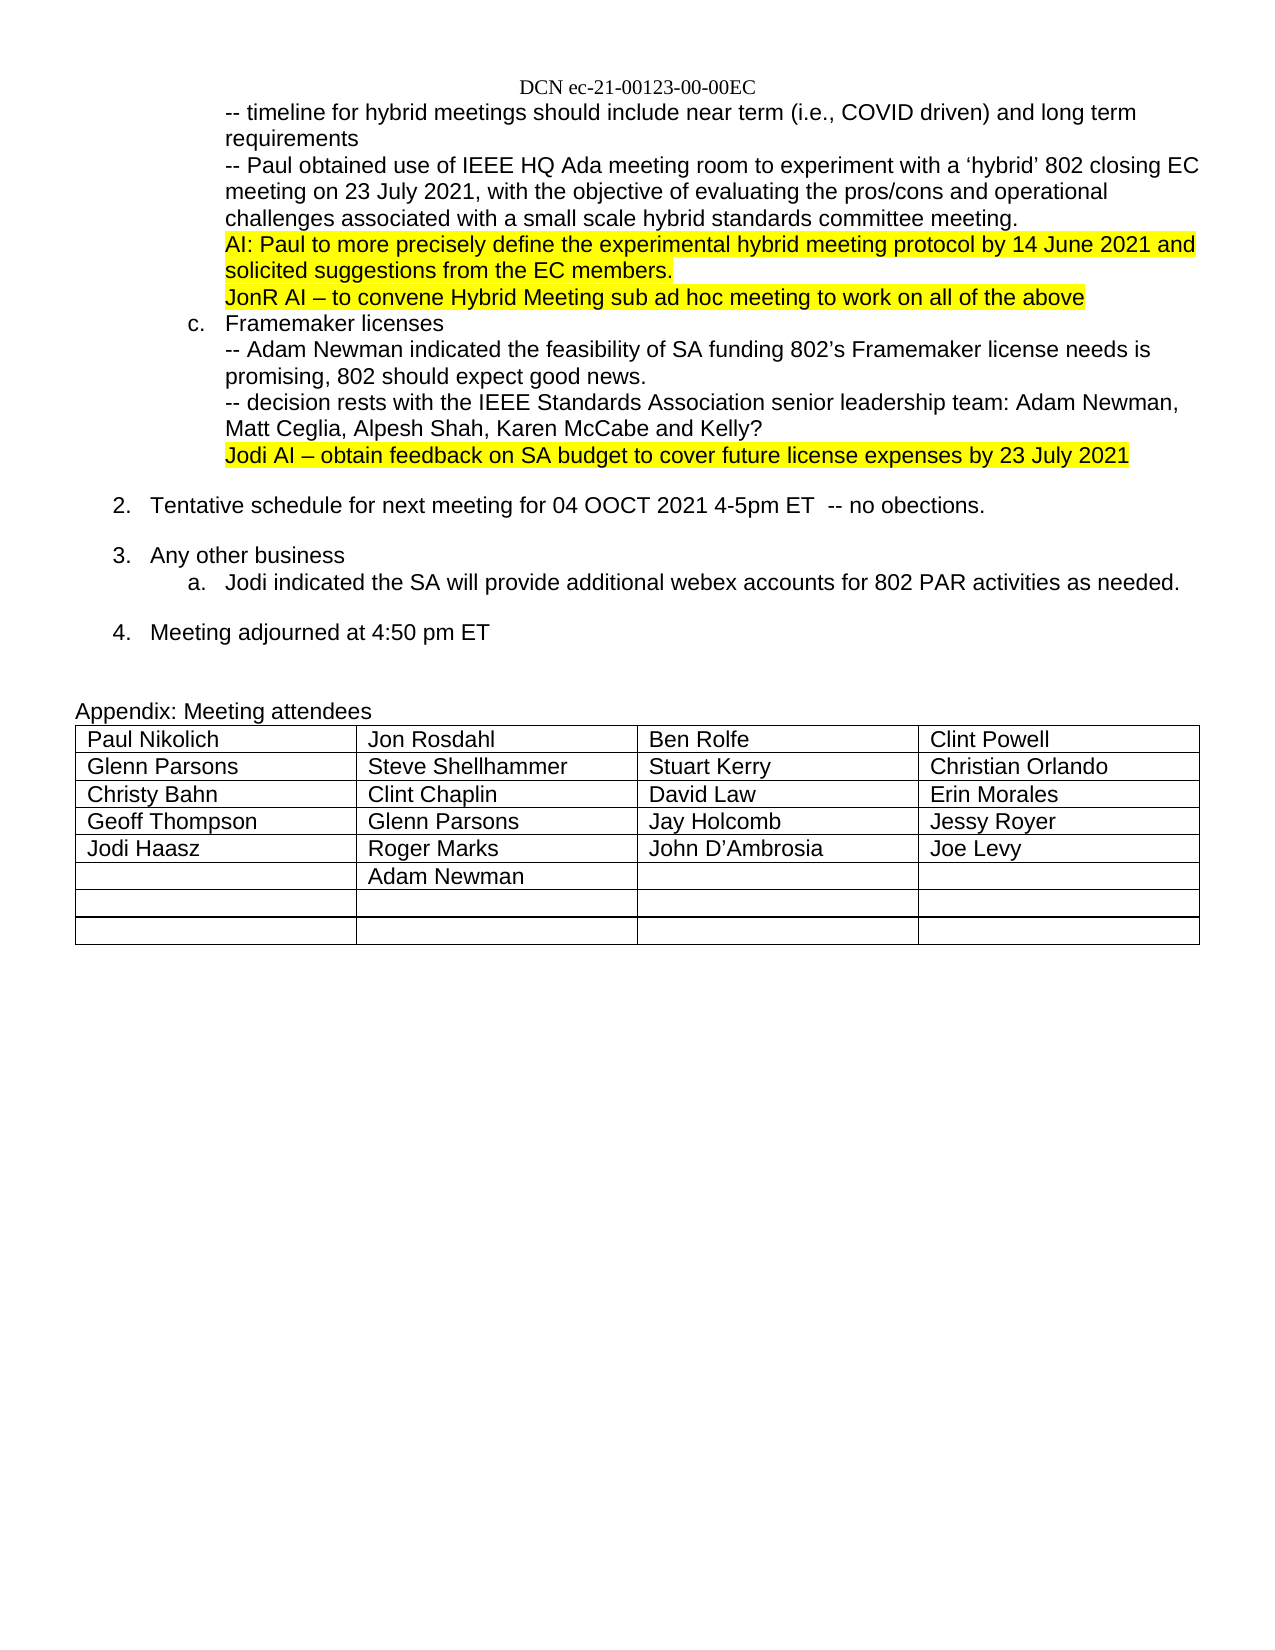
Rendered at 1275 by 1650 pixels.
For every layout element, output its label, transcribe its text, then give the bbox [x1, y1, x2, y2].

table_header Paul Nikolich [76, 726, 356, 752]
table_cell Clint Chaplin [357, 781, 637, 807]
table_cell Erin Morales [919, 781, 1199, 807]
table_cell Adam Newman [357, 863, 637, 889]
list Meeting adjourned at 4:50 pm ET [112, 619, 1200, 646]
table_header Jon Rosdahl [357, 726, 637, 752]
table_header Clint Powell [919, 726, 1199, 752]
table_cell Glenn Parsons [357, 808, 637, 834]
table_cell [357, 890, 637, 916]
table_cell Stuart Kerry [638, 753, 918, 779]
table_cell [919, 863, 1199, 889]
list Jodi indicated the SA will provide additional webex accounts for 802 PAR activities as needed. [187, 569, 1200, 619]
table_cell [638, 890, 918, 916]
table_cell Roger Marks [357, 835, 637, 862]
list Any other business [112, 542, 1200, 569]
table_cell Geoff Thompson [76, 808, 356, 834]
table_cell Joe Levy [919, 835, 1199, 862]
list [187, 99, 1200, 310]
table_cell Glenn Parsons [76, 753, 356, 779]
table_cell [638, 918, 918, 944]
table_cell [76, 863, 356, 889]
table_cell Jay Holcomb [638, 808, 918, 834]
table_cell [919, 918, 1199, 944]
table_cell Christian Orlando [919, 753, 1199, 779]
table_cell [76, 918, 356, 944]
table_header Ben Rolfe [638, 726, 918, 752]
table_cell [357, 918, 637, 944]
list Framemaker licenses -- Adam Newman indicated the feasibility of SA funding 802’s Framemaker license needs is promising, 802 should expect good news. -- decision rests with the IEEE Standards Association senior leadership team: Adam Newman, Matt Ceglia, Alpesh Shah, Karen McCabe and Kelly? Jodi AI – obtain feedback on SA budget to cover future license expenses by 23 July 2021 [187, 310, 1200, 468]
table_cell [919, 890, 1199, 916]
table_cell John D’Ambrosia [638, 835, 918, 862]
table_cell Steve Shellhammer [357, 753, 637, 779]
list Tentative schedule for next meeting for 04 OOCT 2021 4-5pm ET -- no obections. [112, 492, 1200, 542]
text Appendix: Meeting attendees [75, 698, 1200, 725]
table_cell [76, 890, 356, 916]
table_cell David Law [638, 781, 918, 807]
table_cell Christy Bahn [76, 781, 356, 807]
table_cell Jessy Royer [919, 808, 1199, 834]
table_cell Jodi Haasz [76, 835, 356, 862]
table_cell [638, 863, 918, 889]
